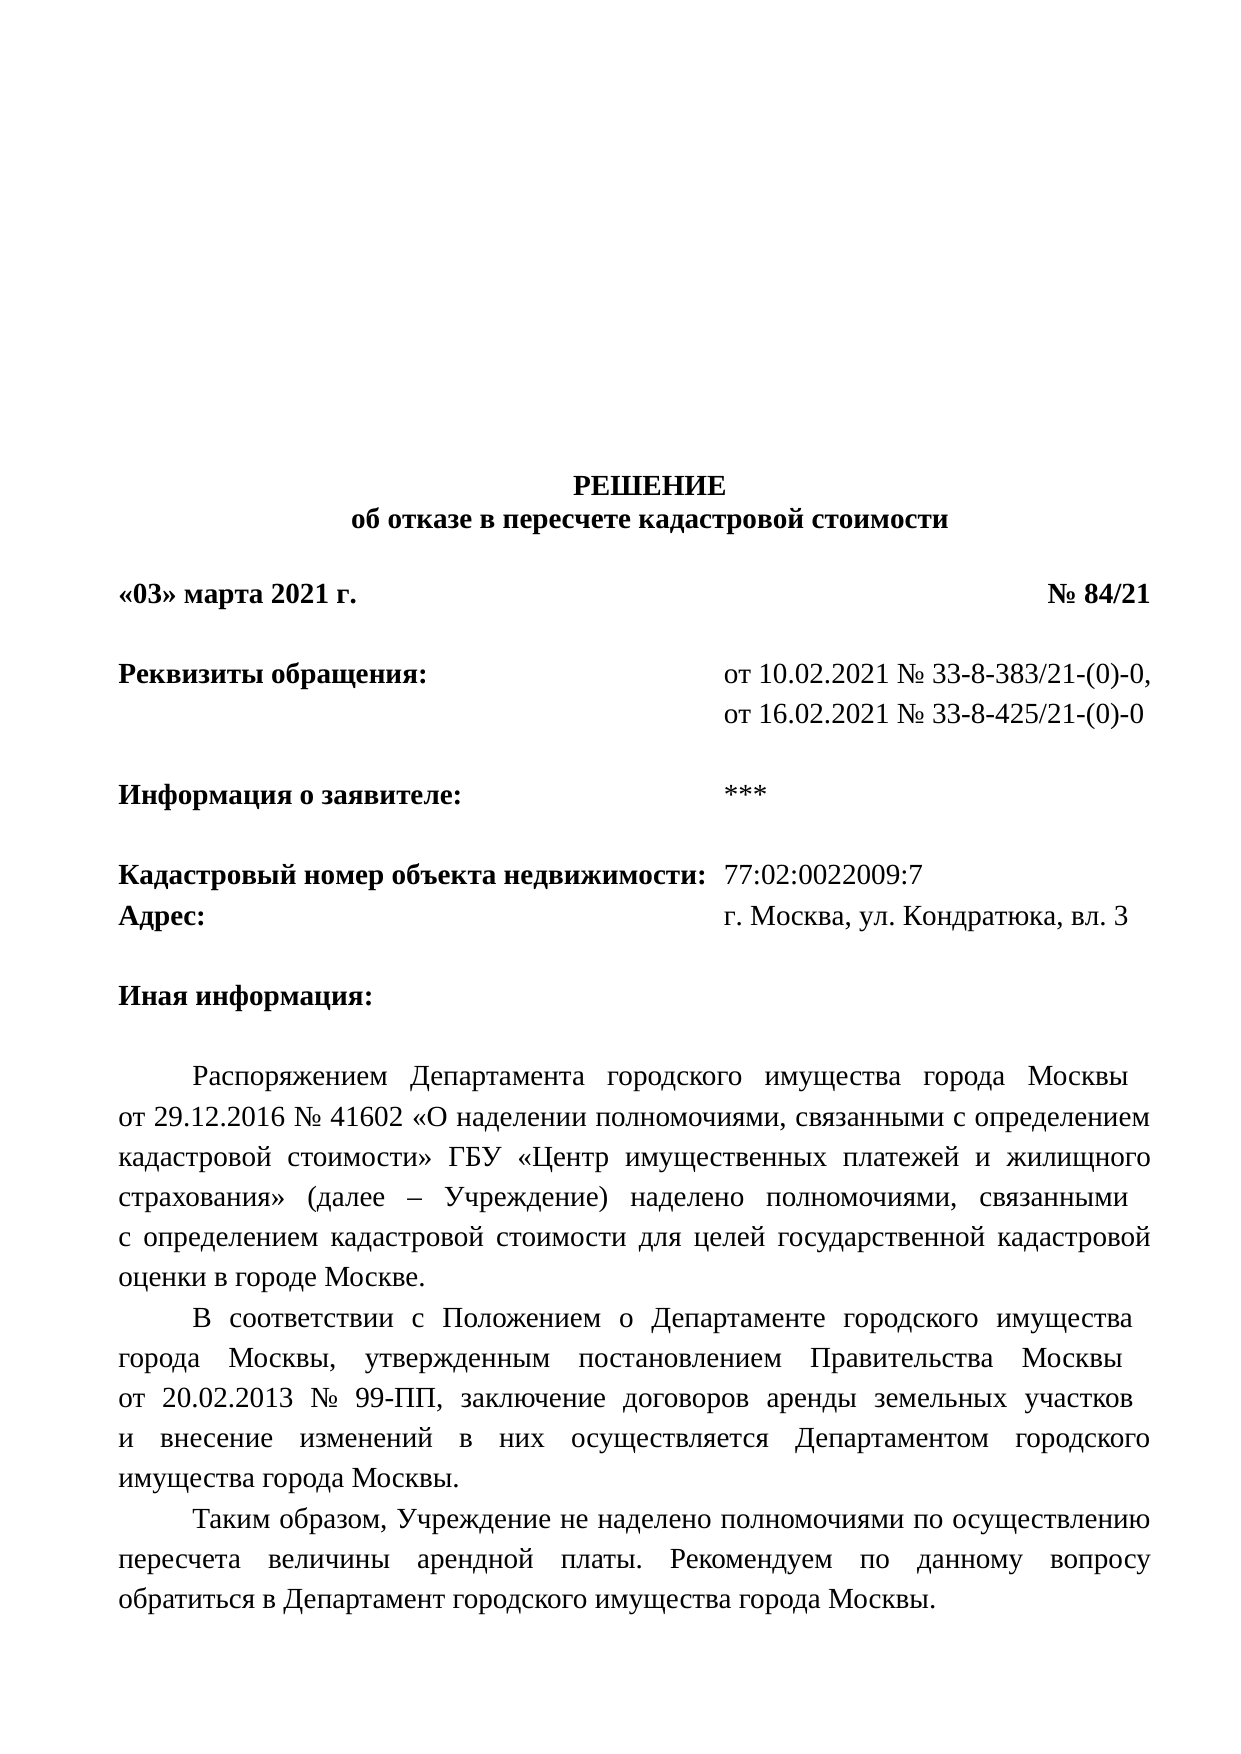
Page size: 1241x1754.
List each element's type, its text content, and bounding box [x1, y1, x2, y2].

text об отказе в пересчете кадастровой стоимости [148, 502, 1152, 535]
text РЕШЕНИЕ [148, 468, 1152, 502]
text В соответствии с Положением о Департаменте городского имущества города Москвы, утвержденным постановлением Правительства Москвы от 20.02.2013 № 99-ПП, заключение договоров аренды земельных участков и внесение изменений в них осуществляется Департаментом городского имущества города Москвы. [118, 1300, 1152, 1494]
text от 16.02.2021 № 33-8-425/21-(0)-0 [118, 697, 1152, 730]
text Иная информация: [118, 978, 1152, 1012]
text Распоряжением Департамента городского имущества города Москвы от 29.12.2016 № 41602 «О наделении полномочиями, связанными с определением кадастровой стоимости» ГБУ «Центр имущественных платежей и жилищного страхования» (далее – Учреждение) наделено полномочиями, связанными с определением кадастровой стоимости для целей государственной кадастровой оценки в городе Москве. [118, 1058, 1152, 1293]
text Информация о заявителе: *** [118, 777, 1152, 811]
text Таким образом, Учреждение не наделено полномочиями по осуществлению пересчета величины арендной платы. Рекомендуем по данному вопросу обратиться в Департамент городского имущества города Москвы. [118, 1501, 1152, 1615]
text Адрес: г. Москва, ул. Кондратюка, вл. 3 [118, 898, 1152, 931]
text «03» марта 2021 г. № 84/21 [118, 576, 1152, 609]
text Реквизиты обращения: от 10.02.2021 № 33-8-383/21-(0)-0, [118, 656, 1152, 690]
text Кадастровый номер объекта недвижимости: 77:02:0022009:7 [118, 857, 1152, 891]
